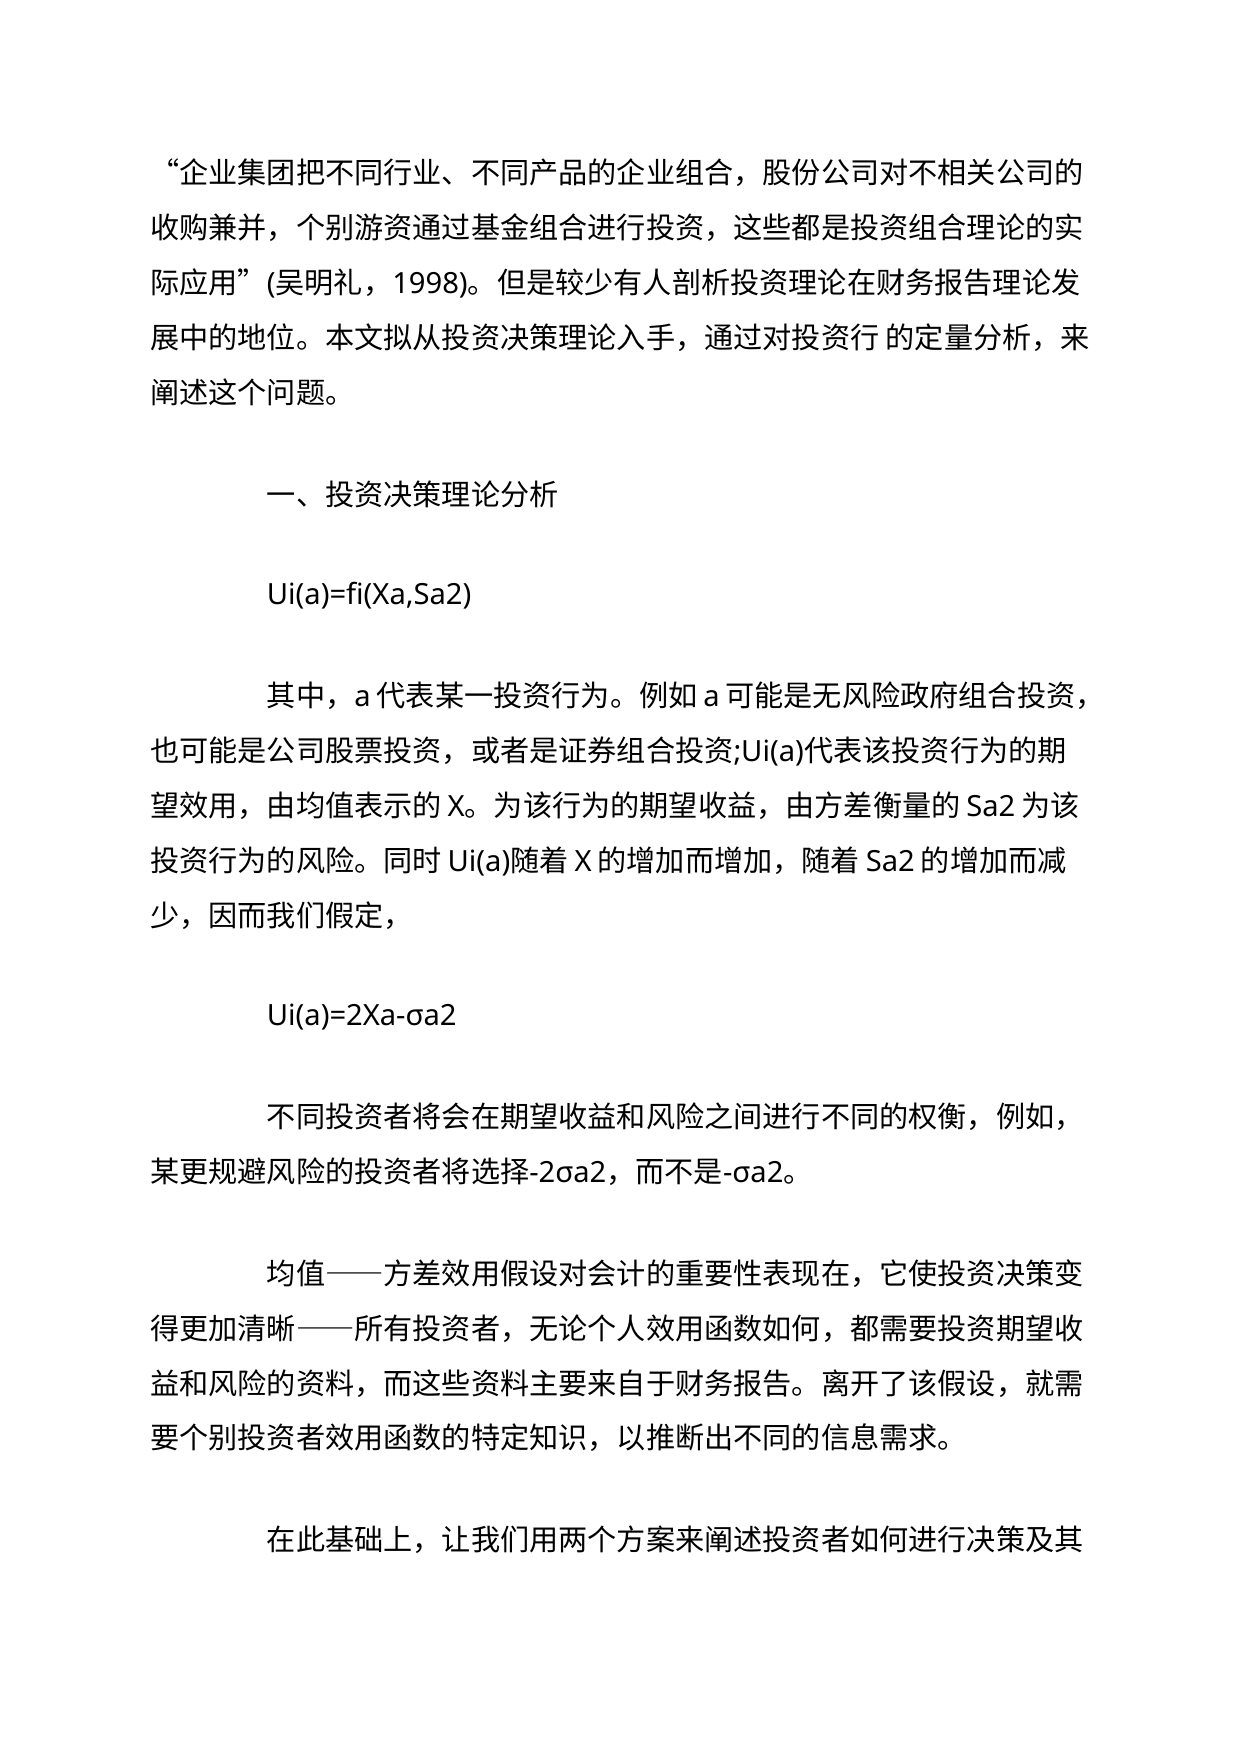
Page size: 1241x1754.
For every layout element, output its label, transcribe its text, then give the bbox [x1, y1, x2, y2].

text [150, 150, 1090, 412]
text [150, 1517, 1090, 1559]
text 一、投资决策理论分析 [150, 471, 1090, 514]
text Ui(a)=fi(Xa,Sa2) [150, 573, 1090, 613]
text 均值——方差效用假设对会计的重要性表现在，它使投资决策变得更加清晰——所有投资者，无论个人效用函数如何，都需要投资期望收益和风险的资料，而这些资料主要来自于财务报告。离开了该假设，就需要个别投资者效用函数的特定知识，以推断出不同的信息需求。 [150, 1250, 1090, 1457]
text Ui(a)=2Xa-σa2 [150, 994, 1090, 1034]
text 不同投资者将会在期望收益和风险之间进行不同的权衡，例如，某更规避风险的投资者将选择-2σa2，而不是-σa2。 [150, 1093, 1090, 1191]
text 其中，a代表某一投资行为。例如a可能是无风险政府组合投资，也可能是公司股票投资，或者是证券组合投资;Ui(a)代表该投资行为的期望效用，由均值表示的X。为该行为的期望收益，由方差衡量的Sa2为该投资行为的风险。同时Ui(a)随着X的增加而增加，随着Sa2的增加而减少，因而我们假定， [150, 672, 1090, 935]
